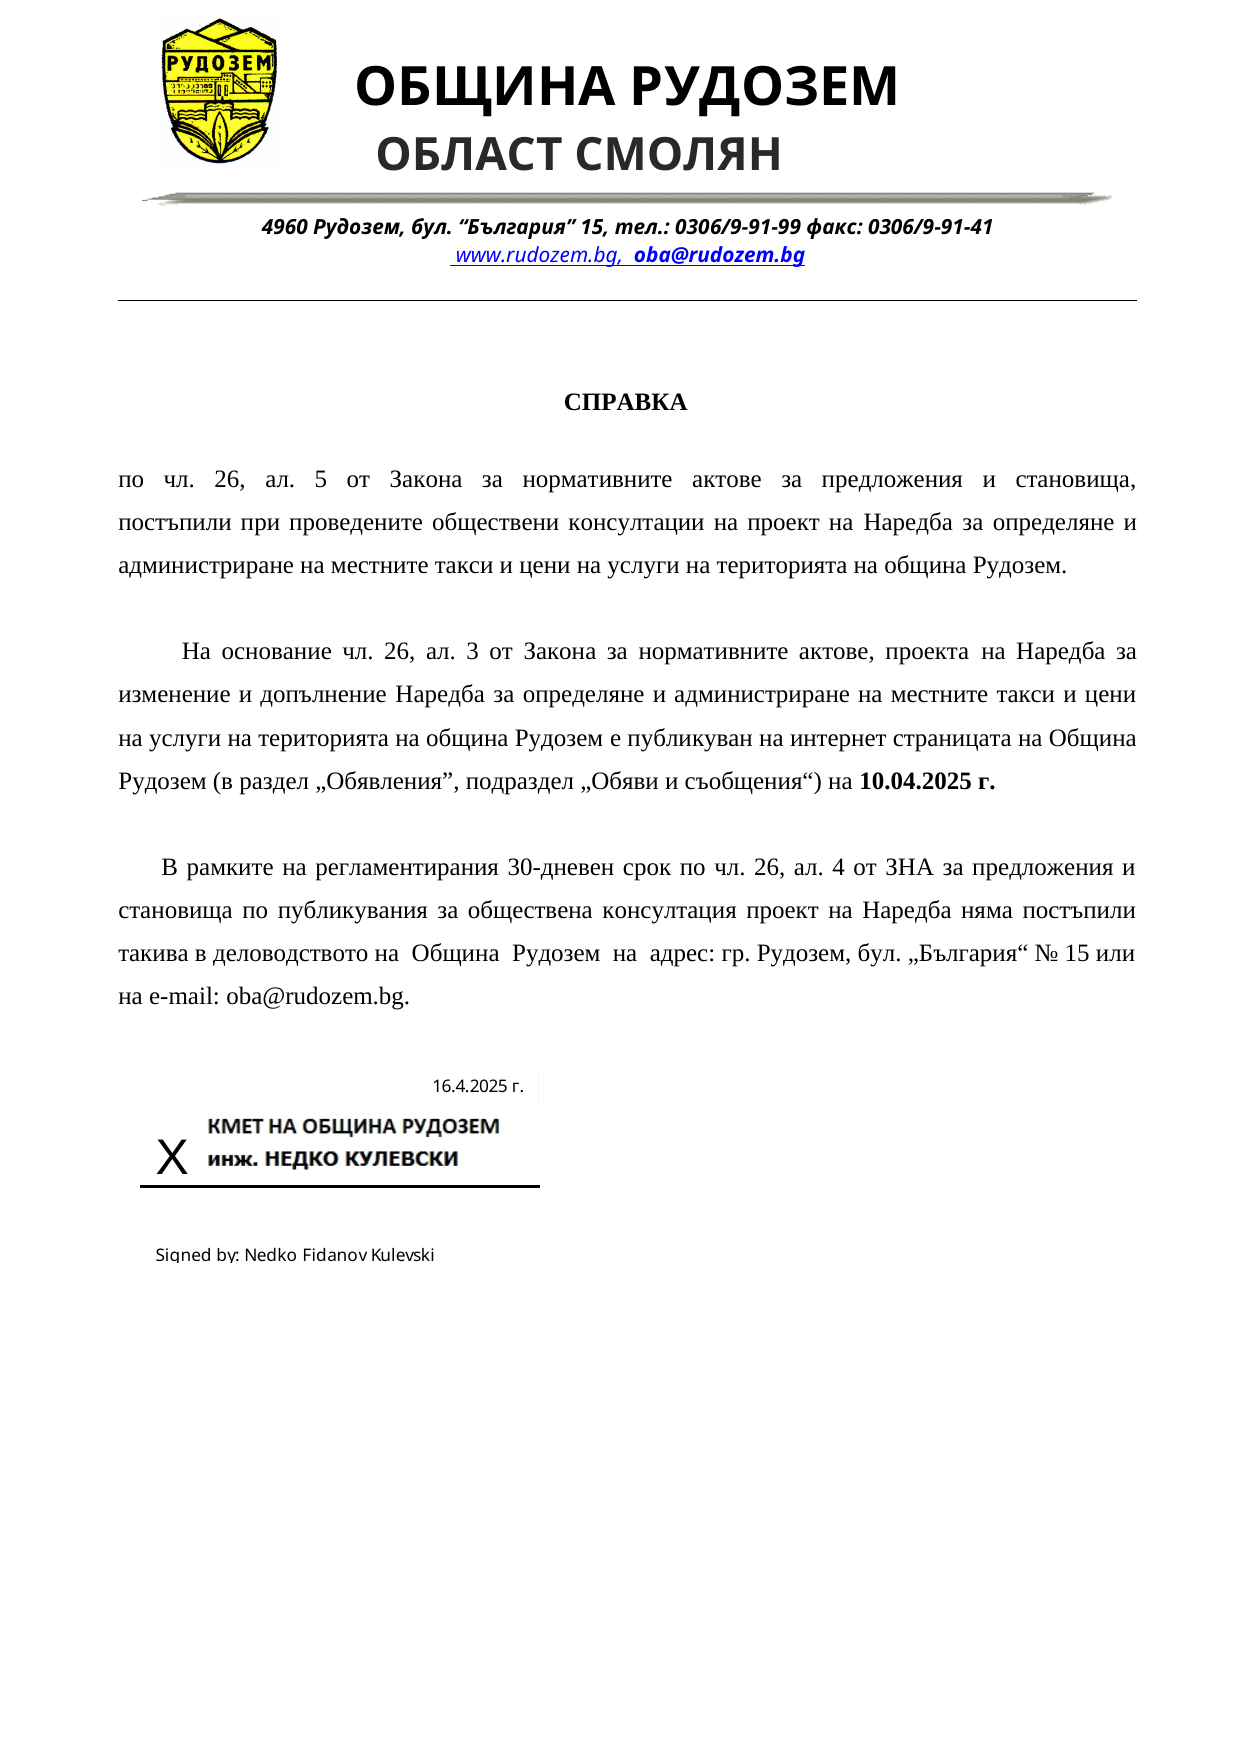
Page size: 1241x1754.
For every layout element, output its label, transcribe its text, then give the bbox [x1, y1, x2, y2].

text В рамките на регламентирания 30-дневен срок по чл. 26, ал. 4 от ЗНА за предложения и становища по публикувания за обществена консултация проект на Наредба няма постъпили такива в деловодството на Община Рудозем на адрес: гр. Рудозем, бул. „България“ № 15 или на e-mail: oba@rudozem.bg. [118, 852, 1137, 1010]
picture [142, 183, 1113, 206]
picture [156, 16, 284, 169]
text по чл. 26, ал. 5 от Закона за нормативните актове за предложения и становища, постъпили при проведените обществени консултации на проект на Наредба за определяне и администриране на местните такси и цени на услуги на територията на община Рудозем. [118, 493, 1137, 579]
text СПРАВКА [118, 387, 1133, 452]
text На основание чл. 26, ал. 3 от Закона за нормативните актове, проекта на Наредба за изменение и допълнение Наредба за определяне и администриране на местните такси и цени на услуги на територията на община Рудозем е публикуван на интернет страницата на Община Рудозем (в раздел „Обявления”, подраздел „Обяви и съобщения“) на 10.04.2025 г. [118, 636, 1137, 794]
